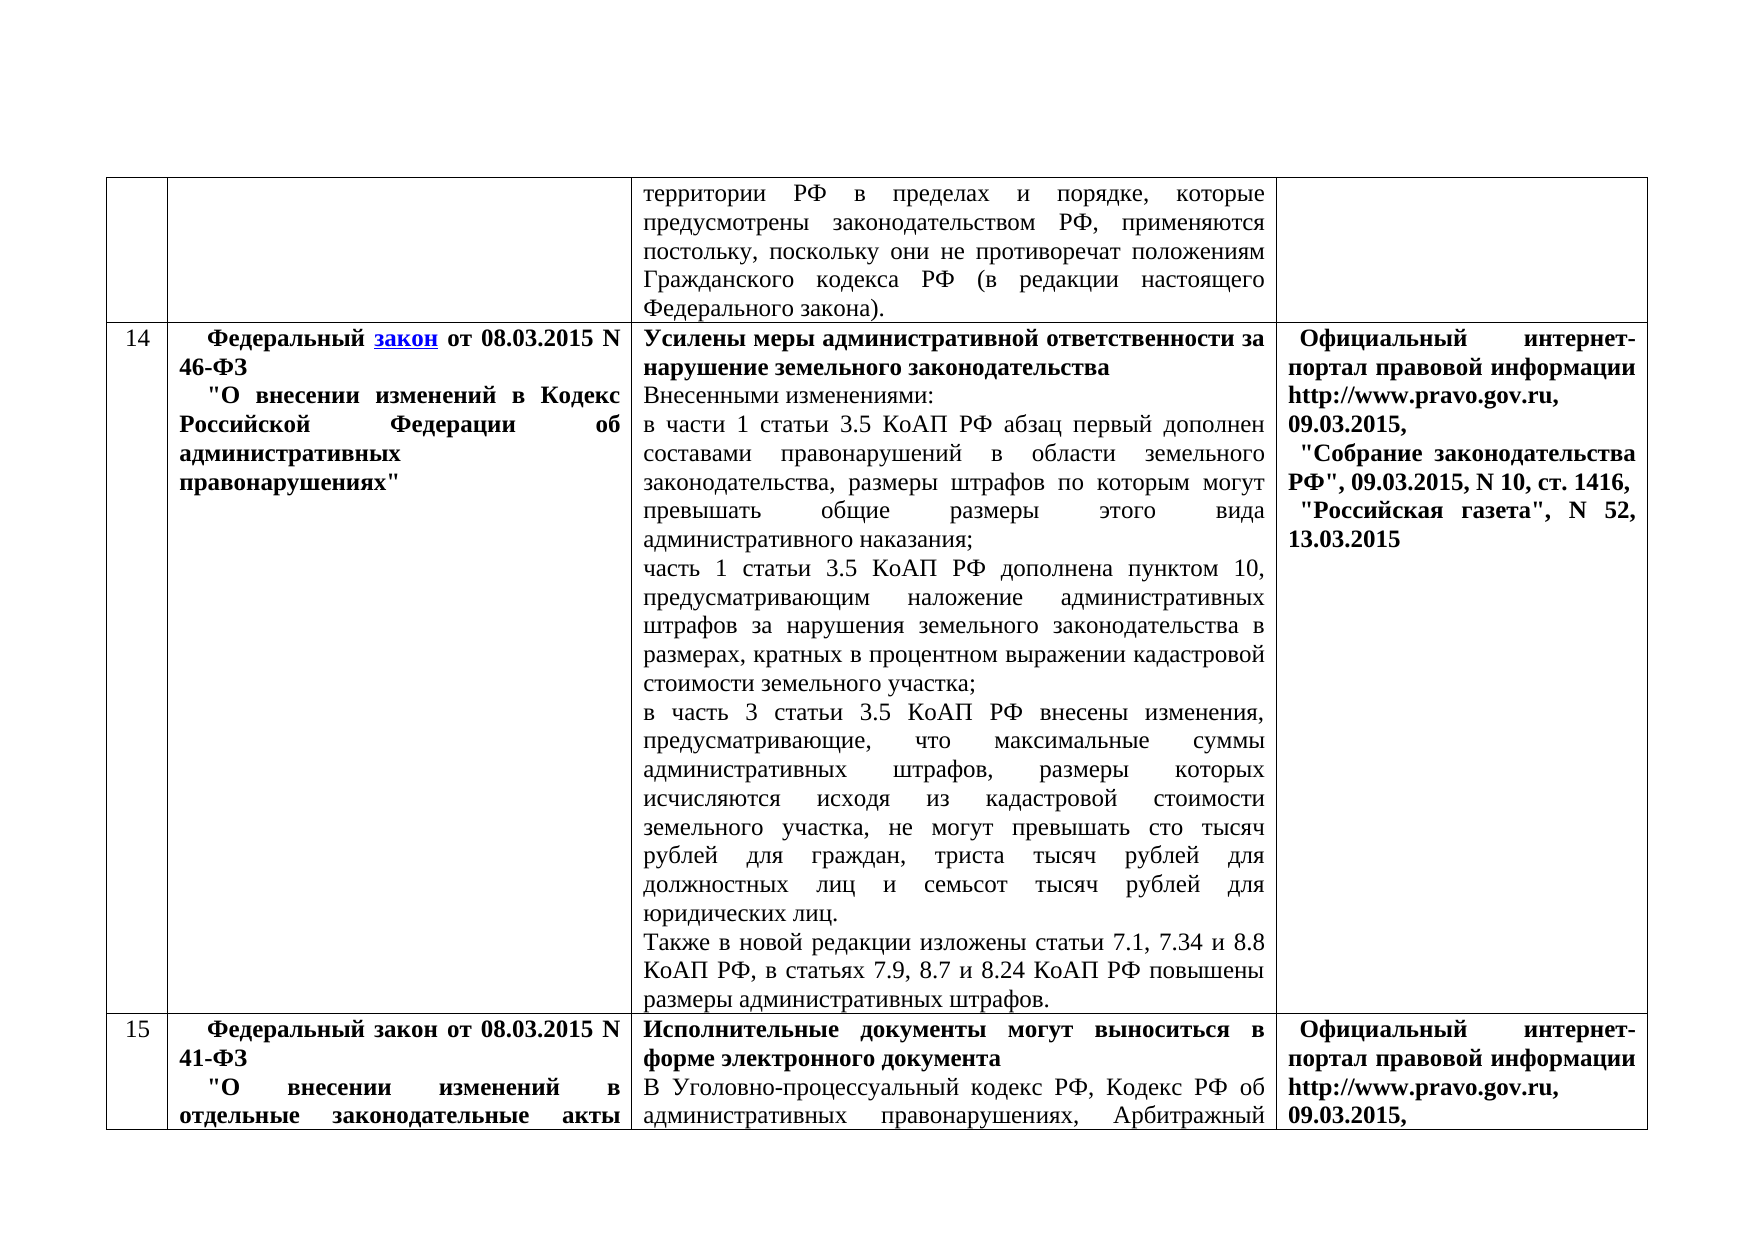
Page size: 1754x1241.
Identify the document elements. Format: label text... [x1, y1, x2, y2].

table_cell 13 [107, 178, 167, 322]
table_cell Официальный интернет-портал правовой информации http://www.pravo.gov.ru, 09.03.2015, "Собрание законодательства РФ", 09.03.2015, N 10, ст. 1416, "Российская газета", N 52, 13.03.2015 [1277, 323, 1647, 1013]
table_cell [168, 178, 631, 322]
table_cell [632, 1014, 1276, 1129]
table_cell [1277, 178, 1647, 322]
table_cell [168, 1014, 631, 1129]
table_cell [1277, 1014, 1647, 1129]
table_cell 15 [107, 1014, 167, 1129]
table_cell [632, 178, 1276, 322]
table_cell Федеральный закон от 08.03.2015 N 46-ФЗ "О внесении изменений в Кодекс Российской Федерации об административных правонарушениях" [168, 323, 631, 1013]
table_cell 14 [107, 323, 167, 1013]
table_cell Усилены меры административной ответственности за нарушение земельного законодательства Внесенными изменениями: в части 1 статьи 3.5 КоАП РФ абзац первый дополнен составами правонарушений в области земельного законодательства, размеры штрафов по которым могут превышать общие размеры этого вида административного наказания; часть 1 статьи 3.5 КоАП РФ дополнена пунктом 10, предусматривающим наложение административных штрафов за нарушения земельного законодательства в размерах, кратных в процентном выражении кадастровой стоимости земельного участка; в часть 3 статьи 3.5 КоАП РФ внесены изменения, предусматривающие, что максимальные суммы административных штрафов, размеры которых исчисляются исходя из кадастровой стоимости земельного участка, не могут превышать сто тысяч рублей для граждан, триста тысяч рублей для должностных лиц и семьсот тысяч рублей для юридических лиц. Также в новой редакции изложены статьи 7.1, 7.34 и 8.8 КоАП РФ, в статьях 7.9, 8.7 и 8.24 КоАП РФ повышены размеры административных штрафов. [632, 323, 1276, 1013]
